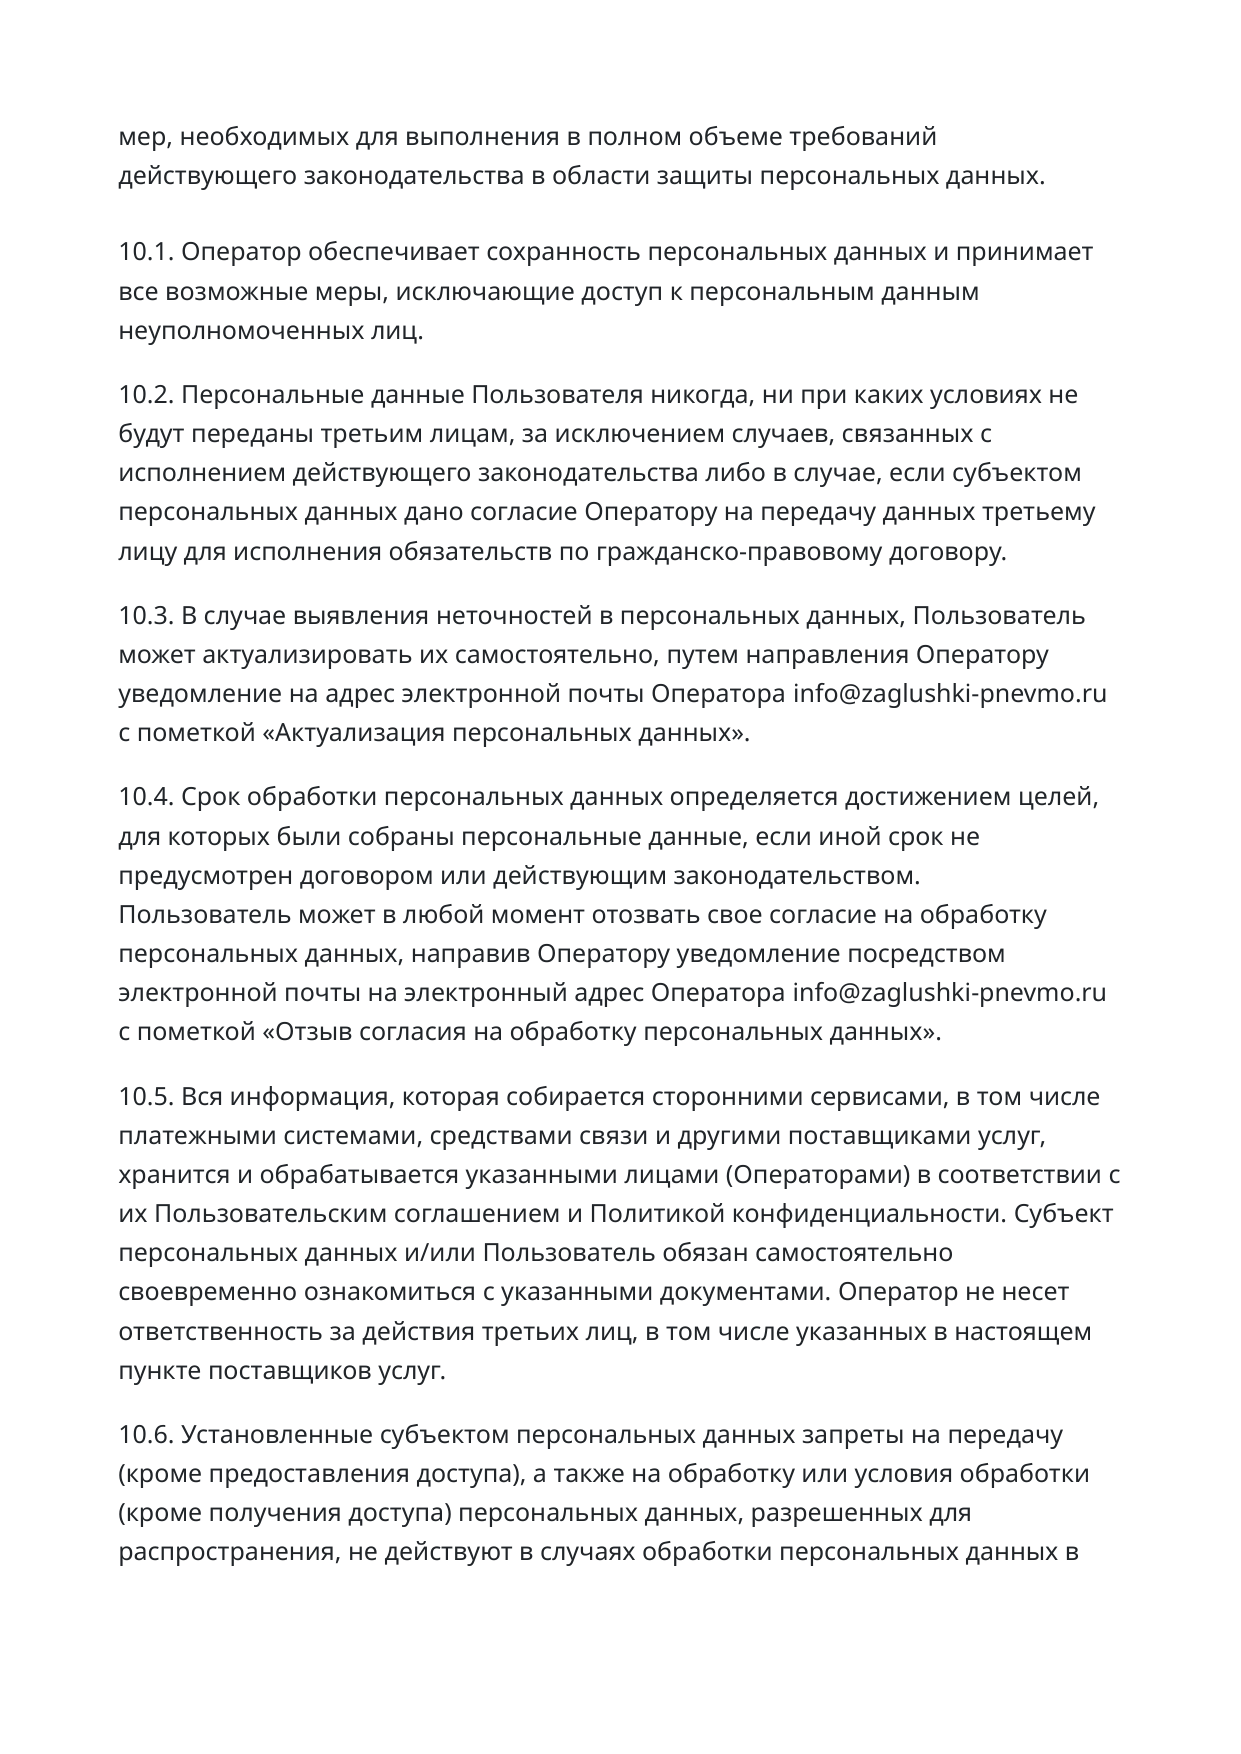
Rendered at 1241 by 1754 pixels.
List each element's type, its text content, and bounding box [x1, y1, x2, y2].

text 10.5. Вся информация, которая собирается сторонними сервисами, в том числе платежными системами, средствами связи и другими поставщиками услуг, хранится и обрабатывается указанными лицами (Операторами) в соответствии с их Пользовательским соглашением и Политикой конфиденциальности. Субъект персональных данных и/или Пользователь обязан самостоятельно своевременно ознакомиться с указанными документами. Оператор не несет ответственность за действия третьих лиц, в том числе указанных в настоящем пункте поставщиков услуг. [118, 1078, 1122, 1386]
text 10.1. Оператор обеспечивает сохранность персональных данных и принимает все возможные меры, исключающие доступ к персональным данным неуполномоченных лиц. [118, 234, 1122, 346]
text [118, 1416, 1122, 1568]
text 10.3. В случае выявления неточностей в персональных данных, Пользователь может актуализировать их самостоятельно, путем направления Оператору уведомление на адрес электронной почты Оператора info@zaglushki-pnevmo.ru с пометкой «Актуализация персональных данных». [118, 597, 1122, 749]
text 10.4. Срок обработки персональных данных определяется достижением целей, для которых были собраны персональные данные, если иной срок не предусмотрен договором или действующим законодательством. Пользователь может в любой момент отозвать свое согласие на обработку персональных данных, направив Оператору уведомление посредством электронной почты на электронный адрес Оператора info@zaglushki-pnevmo.ru с пометкой «Отзыв согласия на обработку персональных данных». [118, 779, 1122, 1048]
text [118, 118, 1122, 191]
text 10.2. Персональные данные Пользователя никогда, ни при каких условиях не будут переданы третьим лицам, за исключением случаев, связанных с исполнением действующего законодательства либо в случае, если субъектом персональных данных дано согласие Оператору на передачу данных третьему лицу для исполнения обязательств по гражданско-правовому договору. [118, 376, 1122, 567]
